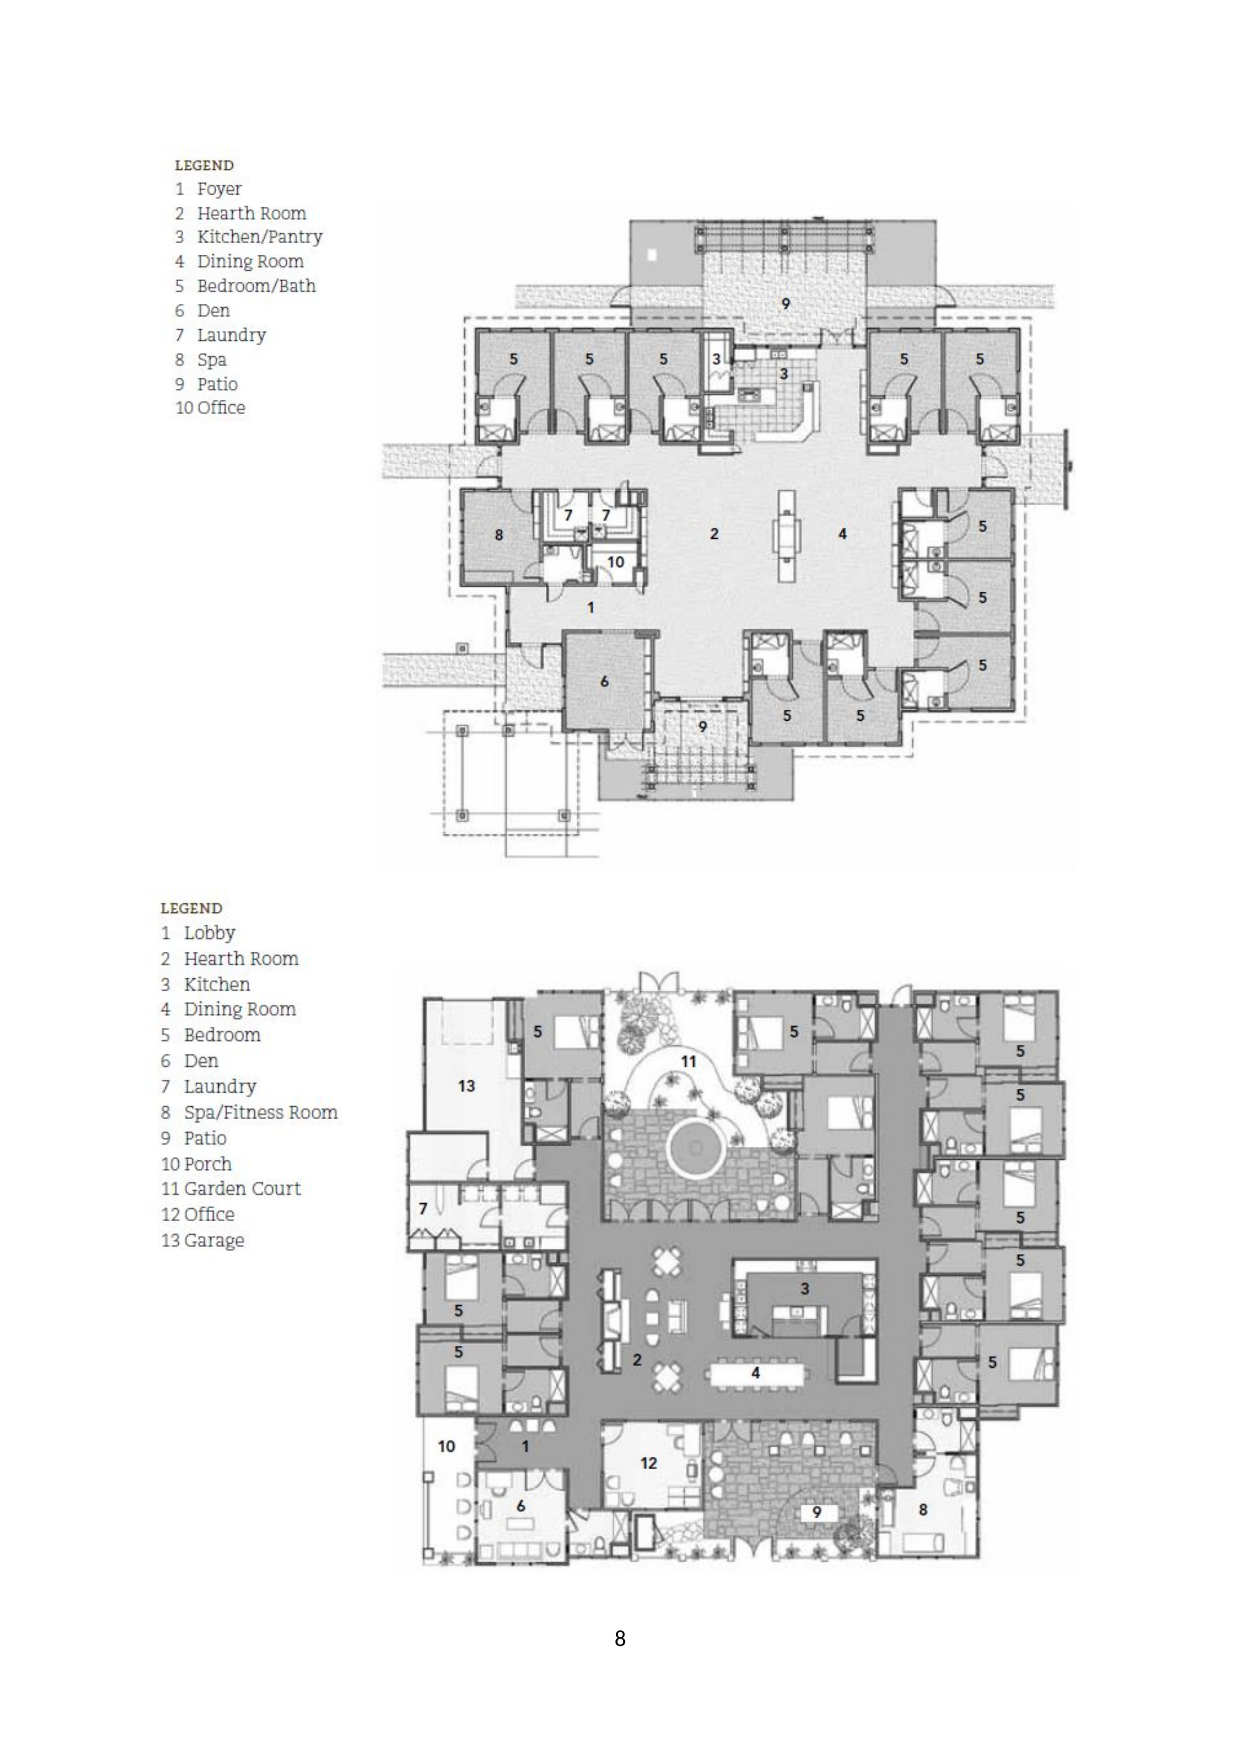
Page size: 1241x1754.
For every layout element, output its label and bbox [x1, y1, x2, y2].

picture [162, 147, 1078, 886]
picture [147, 889, 1093, 1593]
